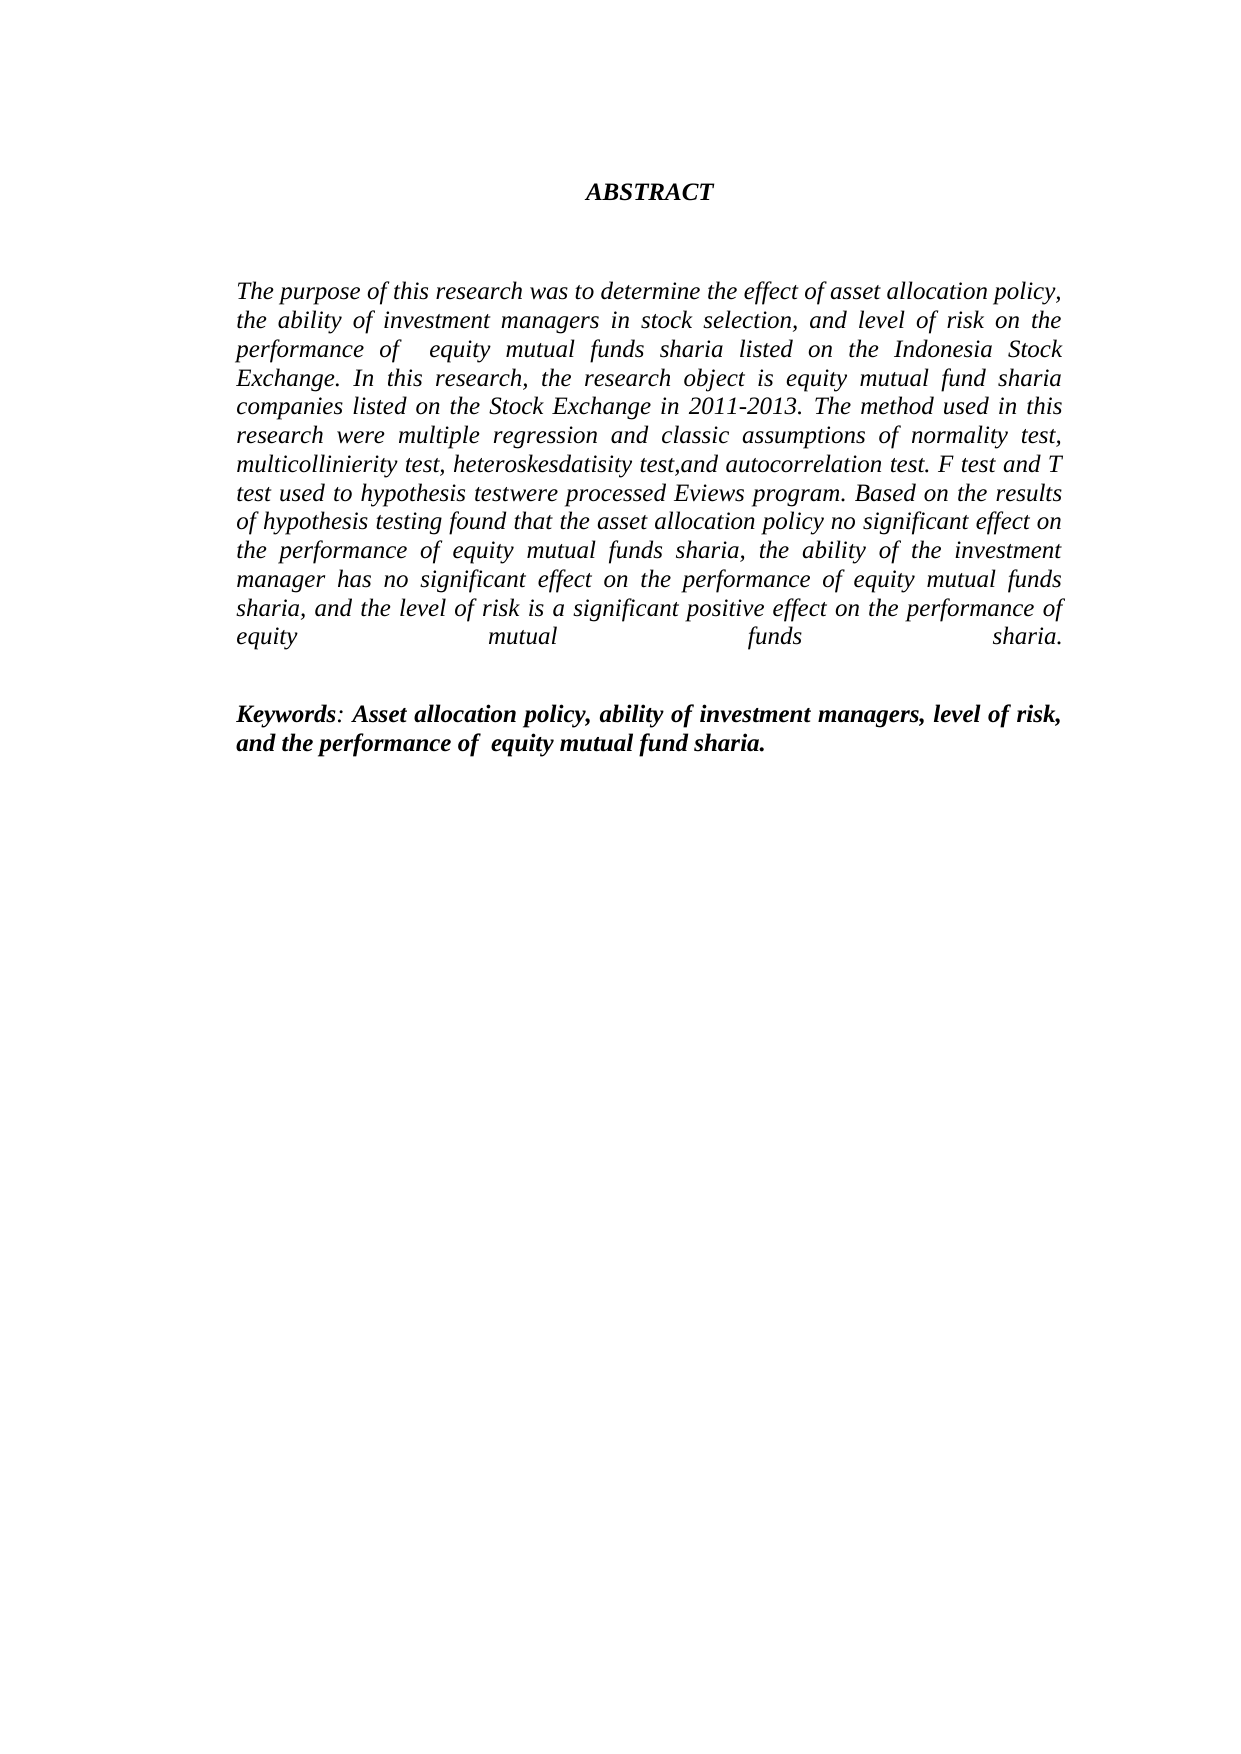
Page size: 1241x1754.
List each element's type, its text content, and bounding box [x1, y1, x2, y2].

text The purpose of this research was to determine the effect of asset allocation policy, the ability of investment managers in stock selection, and level of risk on the performance of equity mutual funds sharia listed on the Indonesia Stock Exchange. In this research, the research object is equity mutual fund sharia companies listed on the Stock Exchange in 2011-2013. The method used in this research were multiple regression and classic assumptions of normality test, multicollinierity test, heteroskesdatisity test,and autocorrelation test. F test and T test used to hypothesis testwere processed Eviews program. Based on the results of hypothesis testing found that the asset allocation policy no significant effect on the performance of equity mutual funds sharia, the ability of the investment manager has no significant effect on the performance of equity mutual funds sharia, and the level of risk is a significant positive effect on the performance of equity mutual funds sharia. [236, 276, 1063, 678]
text Keywords: Asset allocation policy, ability of investment managers, level of risk, and the performance of equity mutual fund sharia. [236, 699, 1063, 756]
text ABSTRACT [236, 177, 1063, 206]
